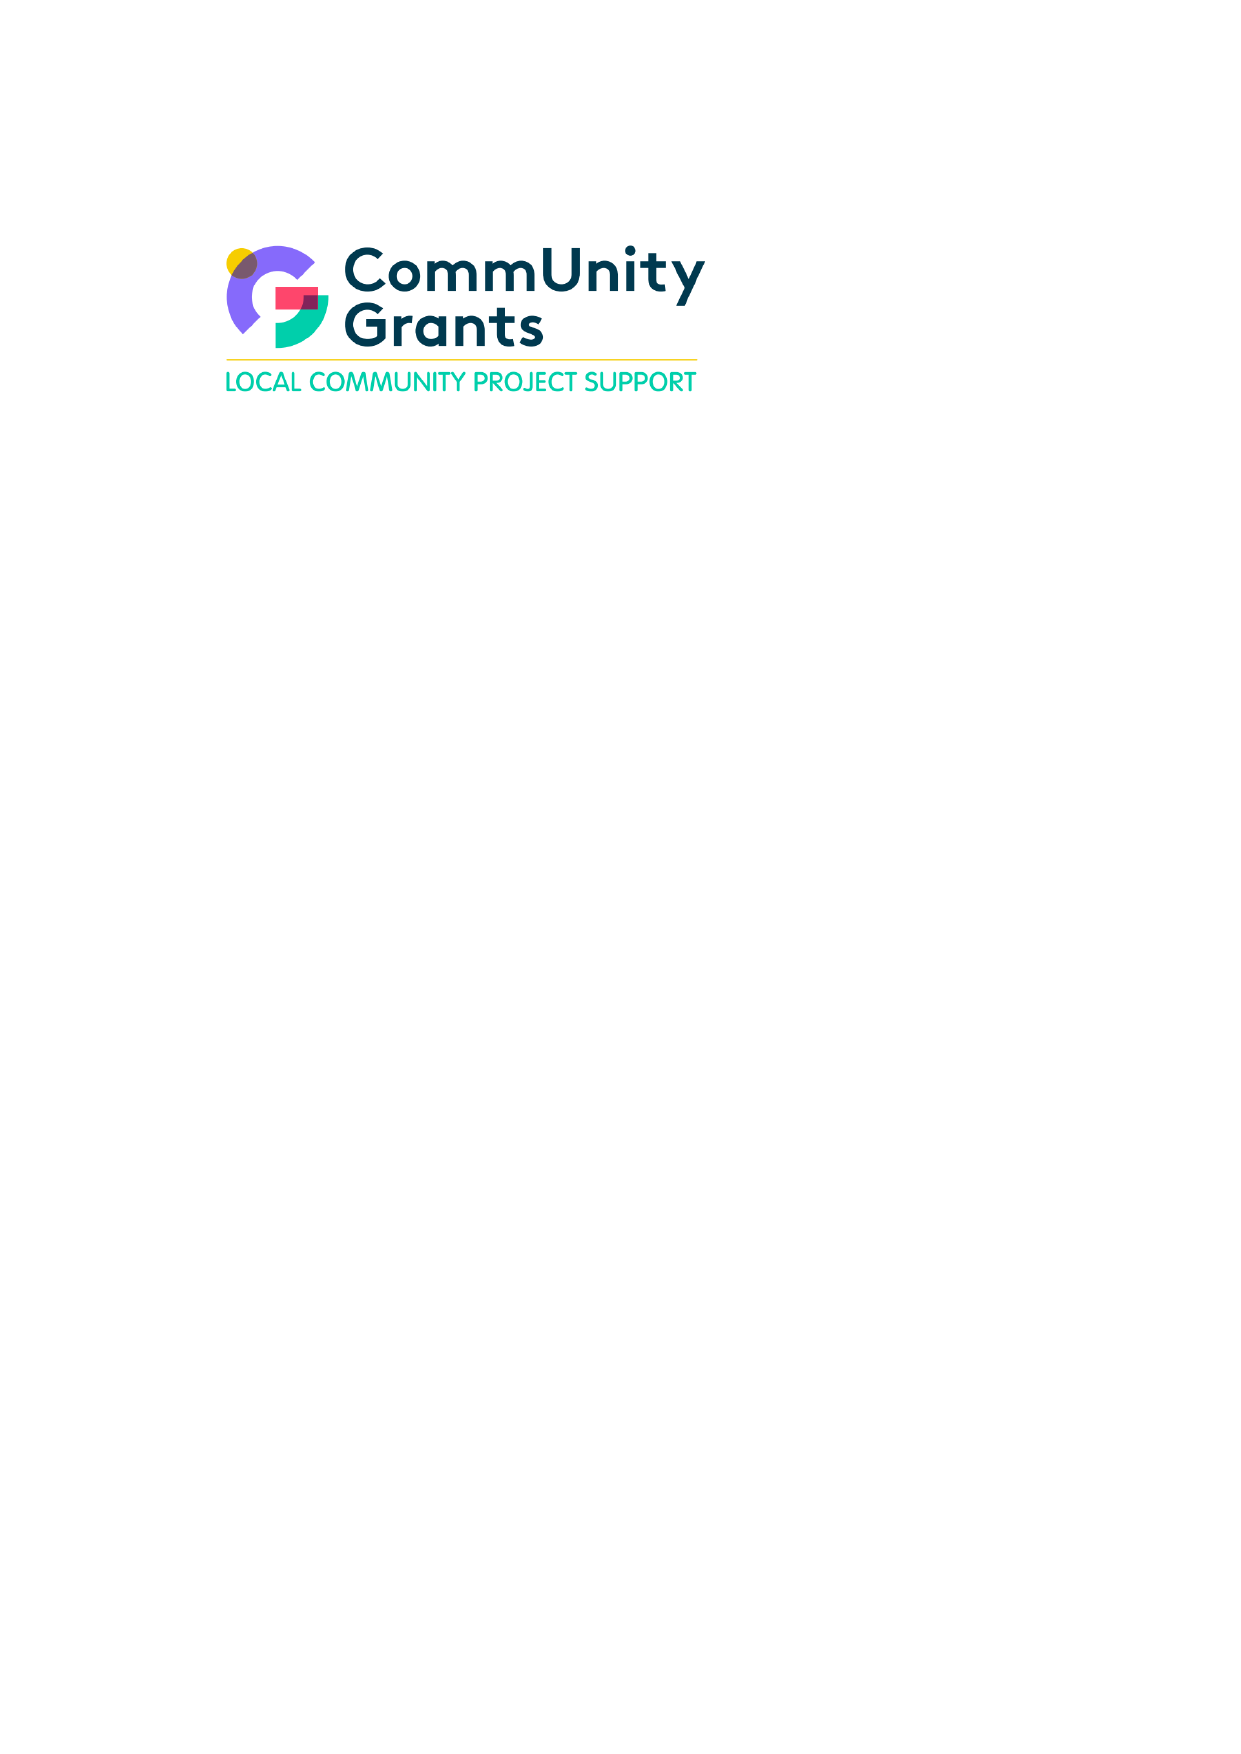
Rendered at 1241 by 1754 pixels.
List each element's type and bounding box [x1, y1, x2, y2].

picture [207, 225, 716, 421]
